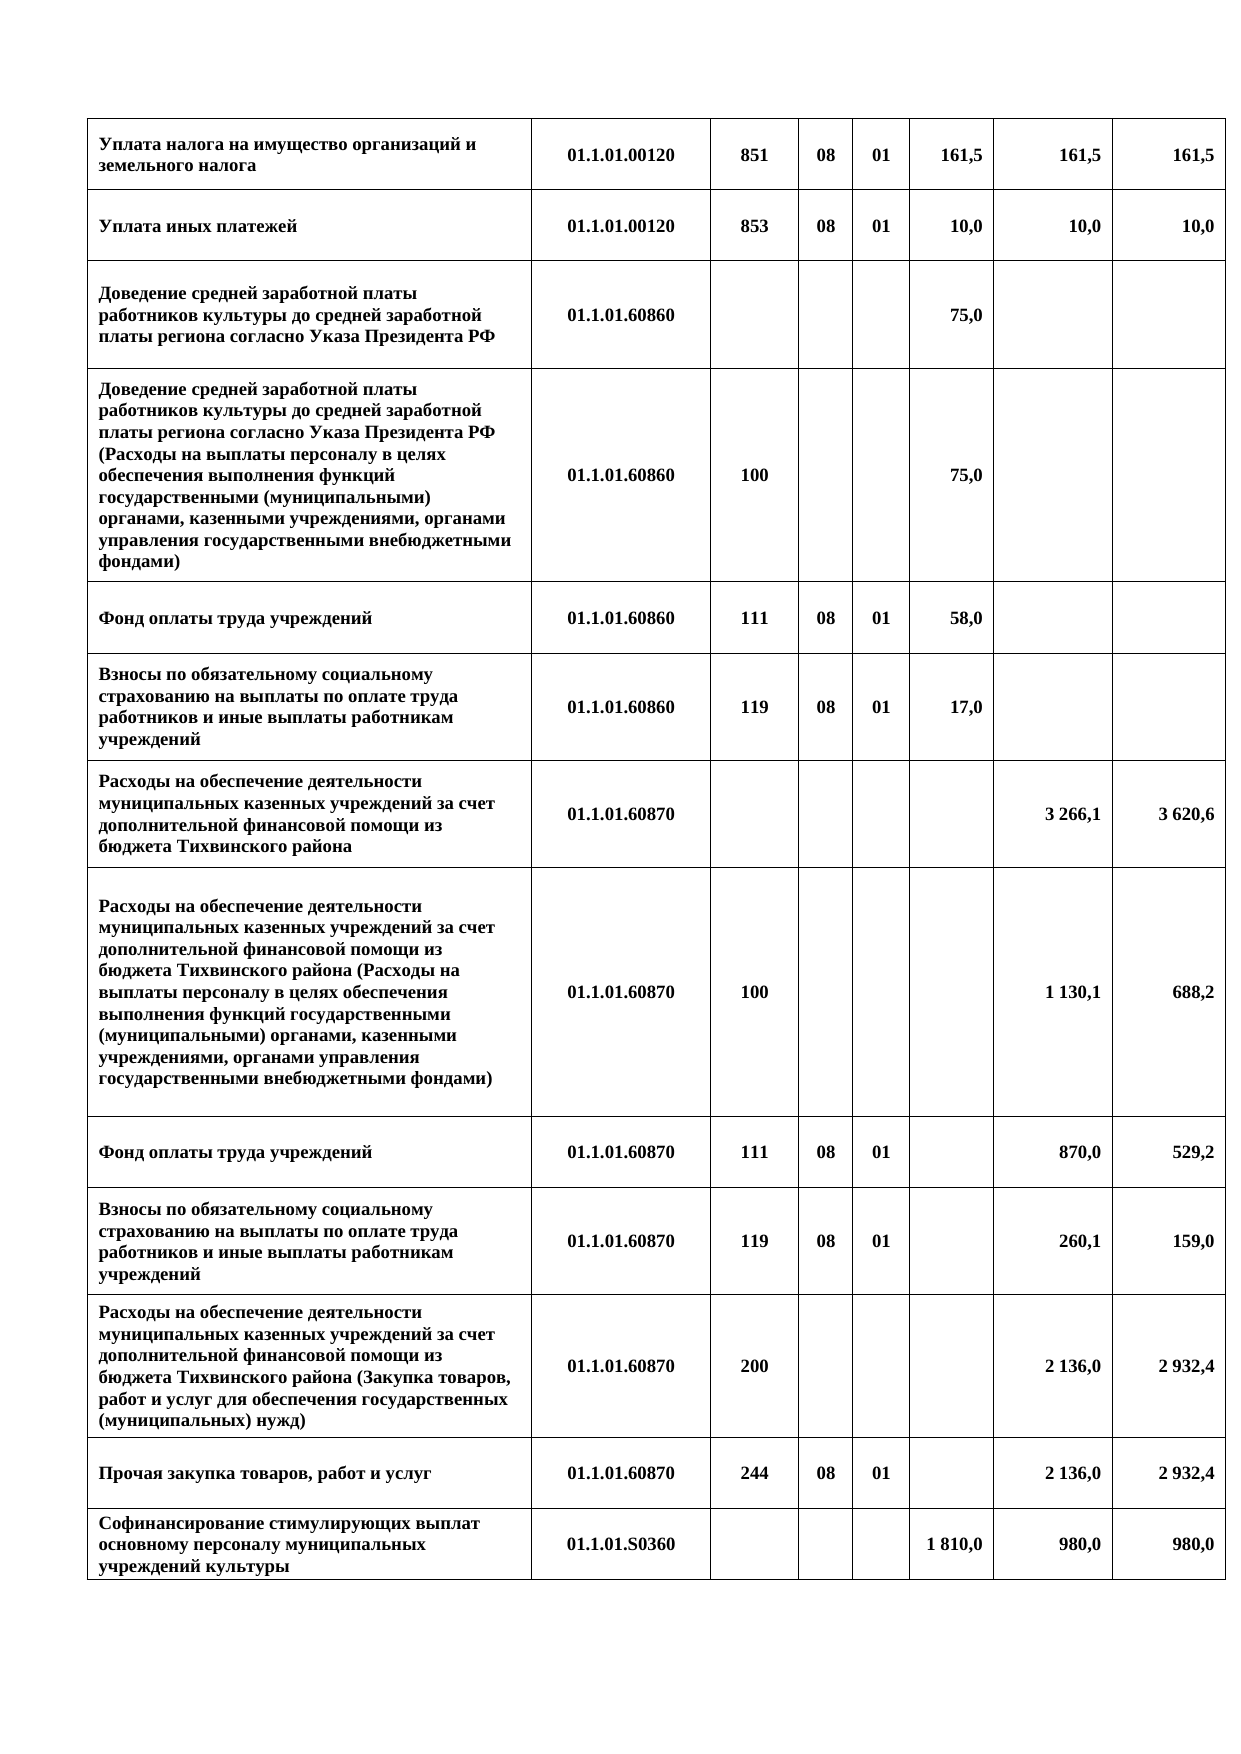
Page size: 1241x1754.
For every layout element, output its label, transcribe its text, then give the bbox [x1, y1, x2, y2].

table_cell Доведение средней заработной платы работников культуры до средней заработной платы региона согласно Указа Президента РФ (Расходы на выплаты персоналу в целях обеспечения выполнения функций государственными (муниципальными) органами, казенными учреждениями, органами управления государственными внебюджетными фондами) [88, 369, 531, 581]
table_cell 111 [711, 1117, 798, 1187]
table_cell 01 [853, 582, 909, 652]
table_cell 01 [853, 654, 909, 759]
table_cell 161,5 [1113, 119, 1225, 189]
table_cell 01.1.01.60870 [532, 868, 710, 1116]
table_cell [853, 1509, 909, 1579]
table_cell 01.1.01.60860 [532, 582, 710, 652]
table_cell 2 932,4 [1113, 1438, 1225, 1508]
table_cell 08 [799, 190, 852, 260]
table_cell [910, 1438, 993, 1508]
table_cell 75,0 [910, 369, 993, 581]
table_cell 3 620,6 [1113, 761, 1225, 867]
table_cell 17,0 [910, 654, 993, 759]
table_cell Уплата налога на имущество организаций и земельного налога [88, 119, 531, 189]
table_cell 260,1 [994, 1188, 1112, 1294]
table_cell 870,0 [994, 1117, 1112, 1187]
table_cell [799, 868, 852, 1116]
table_cell 3 266,1 [994, 761, 1112, 867]
table_cell Фонд оплаты труда учреждений [88, 582, 531, 652]
table_cell 01.1.01.60870 [532, 761, 710, 867]
table_cell [853, 369, 909, 581]
table_cell 01 [853, 1438, 909, 1508]
table_cell 688,2 [1113, 868, 1225, 1116]
table_cell [910, 1295, 993, 1437]
table_cell [994, 369, 1112, 581]
table_cell 1 130,1 [994, 868, 1112, 1116]
table_cell 10,0 [994, 190, 1112, 260]
table_cell 01.1.01.60870 [532, 1295, 710, 1437]
table_cell Расходы на обеспечение деятельности муниципальных казенных учреждений за счет дополнительной финансовой помощи из бюджета Тихвинского района (Расходы на выплаты персоналу в целях обеспечения выполнения функций государственными (муниципальными) органами, казенными учреждениями, органами управления государственными внебюджетными фондами) [88, 868, 531, 1116]
table_cell 529,2 [1113, 1117, 1225, 1187]
table_cell [1113, 261, 1225, 367]
table_cell Софинансирование стимулирующих выплат основному персоналу муниципальных учреждений культуры [88, 1509, 531, 1579]
table_cell [853, 1295, 909, 1437]
table_cell 159,0 [1113, 1188, 1225, 1294]
table_cell [910, 1188, 993, 1294]
table_cell 01.1.01.60870 [532, 1188, 710, 1294]
table_cell Уплата иных платежей [88, 190, 531, 260]
table_cell 01 [853, 190, 909, 260]
table_cell [799, 1509, 852, 1579]
table_cell 1 810,0 [910, 1509, 993, 1579]
table_cell 01.1.01.60870 [532, 1117, 710, 1187]
table_cell [994, 582, 1112, 652]
table_cell 01 [853, 1188, 909, 1294]
table_cell Взносы по обязательному социальному страхованию на выплаты по оплате труда работников и иные выплаты работникам учреждений [88, 1188, 531, 1294]
table_cell 853 [711, 190, 798, 260]
table_cell [799, 369, 852, 581]
table_cell [853, 868, 909, 1116]
table_cell 08 [799, 1438, 852, 1508]
table_cell 08 [799, 1188, 852, 1294]
table_cell [711, 1509, 798, 1579]
table_cell 08 [799, 582, 852, 652]
table_cell 01 [853, 1117, 909, 1187]
table_cell 01.1.01.60860 [532, 369, 710, 581]
table_cell 161,5 [994, 119, 1112, 189]
table_cell 2 136,0 [994, 1295, 1112, 1437]
table_cell [910, 1117, 993, 1187]
table_cell 01.1.01.60860 [532, 654, 710, 759]
table_cell 75,0 [910, 261, 993, 367]
table_cell 10,0 [1113, 190, 1225, 260]
table_cell 58,0 [910, 582, 993, 652]
table_cell Фонд оплаты труда учреждений [88, 1117, 531, 1187]
table_cell 08 [799, 1117, 852, 1187]
table_cell Доведение средней заработной платы работников культуры до средней заработной платы региона согласно Указа Президента РФ [88, 261, 531, 367]
table_cell [1113, 582, 1225, 652]
table_cell 980,0 [994, 1509, 1112, 1579]
table_cell 01.1.01.60860 [532, 261, 710, 367]
table_cell 161,5 [910, 119, 993, 189]
table_cell [910, 868, 993, 1116]
table_cell [711, 761, 798, 867]
table_cell 980,0 [1113, 1509, 1225, 1579]
table_cell Расходы на обеспечение деятельности муниципальных казенных учреждений за счет дополнительной финансовой помощи из бюджета Тихвинского района (Закупка товаров, работ и услуг для обеспечения государственных (муниципальных) нужд) [88, 1295, 531, 1437]
table_cell 2 932,4 [1113, 1295, 1225, 1437]
table_cell 119 [711, 654, 798, 759]
table_cell 10,0 [910, 190, 993, 260]
table_cell 01 [853, 119, 909, 189]
table_cell Расходы на обеспечение деятельности муниципальных казенных учреждений за счет дополнительной финансовой помощи из бюджета Тихвинского района [88, 761, 531, 867]
table_cell 01.1.01.00120 [532, 119, 710, 189]
table_cell [799, 1295, 852, 1437]
table_cell 111 [711, 582, 798, 652]
table_cell 100 [711, 369, 798, 581]
table_cell 244 [711, 1438, 798, 1508]
table_cell [853, 261, 909, 367]
table_cell 200 [711, 1295, 798, 1437]
table_cell [799, 761, 852, 867]
table_cell 08 [799, 119, 852, 189]
table_cell [853, 761, 909, 867]
table_cell 851 [711, 119, 798, 189]
table_cell Взносы по обязательному социальному страхованию на выплаты по оплате труда работников и иные выплаты работникам учреждений [88, 654, 531, 759]
table_cell [711, 261, 798, 367]
table_cell [994, 654, 1112, 759]
table_cell 2 136,0 [994, 1438, 1112, 1508]
table_cell [910, 761, 993, 867]
table_cell 01.1.01.S0360 [532, 1509, 710, 1579]
table_cell [1113, 369, 1225, 581]
table_cell 01.1.01.60870 [532, 1438, 710, 1508]
table_cell [994, 261, 1112, 367]
table_cell [1113, 654, 1225, 759]
table_cell 119 [711, 1188, 798, 1294]
table_cell Прочая закупка товаров, работ и услуг [88, 1438, 531, 1508]
table_cell 08 [799, 654, 852, 759]
table_cell 100 [711, 868, 798, 1116]
table_cell [799, 261, 852, 367]
table_cell 01.1.01.00120 [532, 190, 710, 260]
